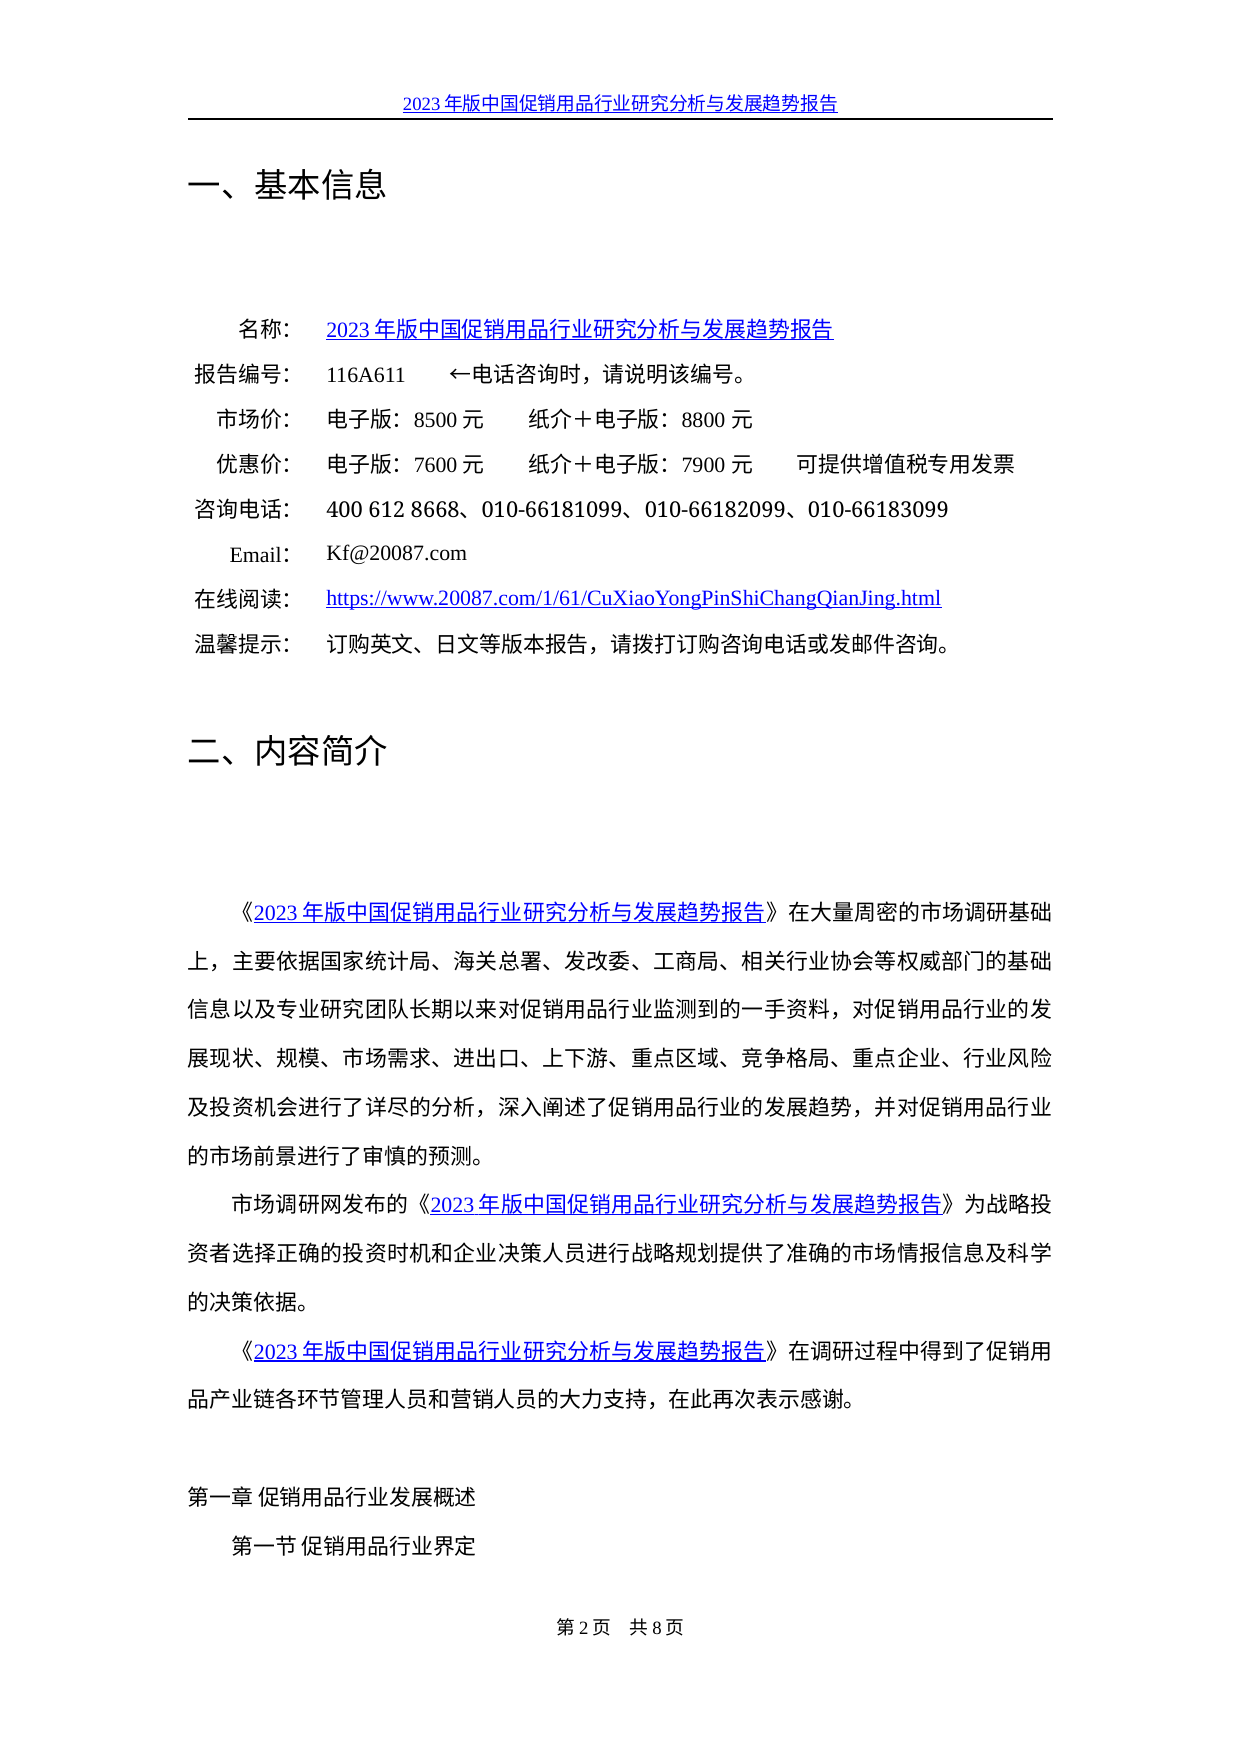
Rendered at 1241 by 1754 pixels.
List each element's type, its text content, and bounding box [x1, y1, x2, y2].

table_cell 订购英文、日文等版本报告，请拨打订购咨询电话或发邮件咨询。 [315, 627, 1073, 672]
table_cell Kf@20087.com [315, 537, 1073, 582]
table_cell 咨询电话： [167, 492, 315, 537]
table_header 名称： [167, 312, 315, 357]
table_cell 在线阅读： [167, 582, 315, 627]
table_cell 电子版：8500 元 纸介＋电子版：8800 元 [315, 402, 1073, 447]
title 二、内容简介 [187, 717, 1053, 782]
table_cell [315, 582, 1073, 627]
table_cell 电子版：7600 元 纸介＋电子版：7900 元 可提供增值税专用发票 [315, 447, 1073, 492]
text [187, 894, 1053, 1561]
table_cell 报告编号： [167, 357, 315, 402]
table_cell 市场价： [167, 402, 315, 447]
table_cell Email： [167, 537, 315, 582]
table_cell 400 612 8668、010-66181099、010-66182099、010-66183099 [315, 492, 1073, 537]
table_cell 116A611 ←电话咨询时，请说明该编号。 [315, 357, 1073, 402]
table_cell 优惠价： [167, 447, 315, 492]
table_cell 温馨提示： [167, 627, 315, 672]
title 一、基本信息 [187, 150, 1053, 215]
table_header 2023年版中国促销用品行业研究分析与发展趋势报告 [315, 312, 1073, 357]
